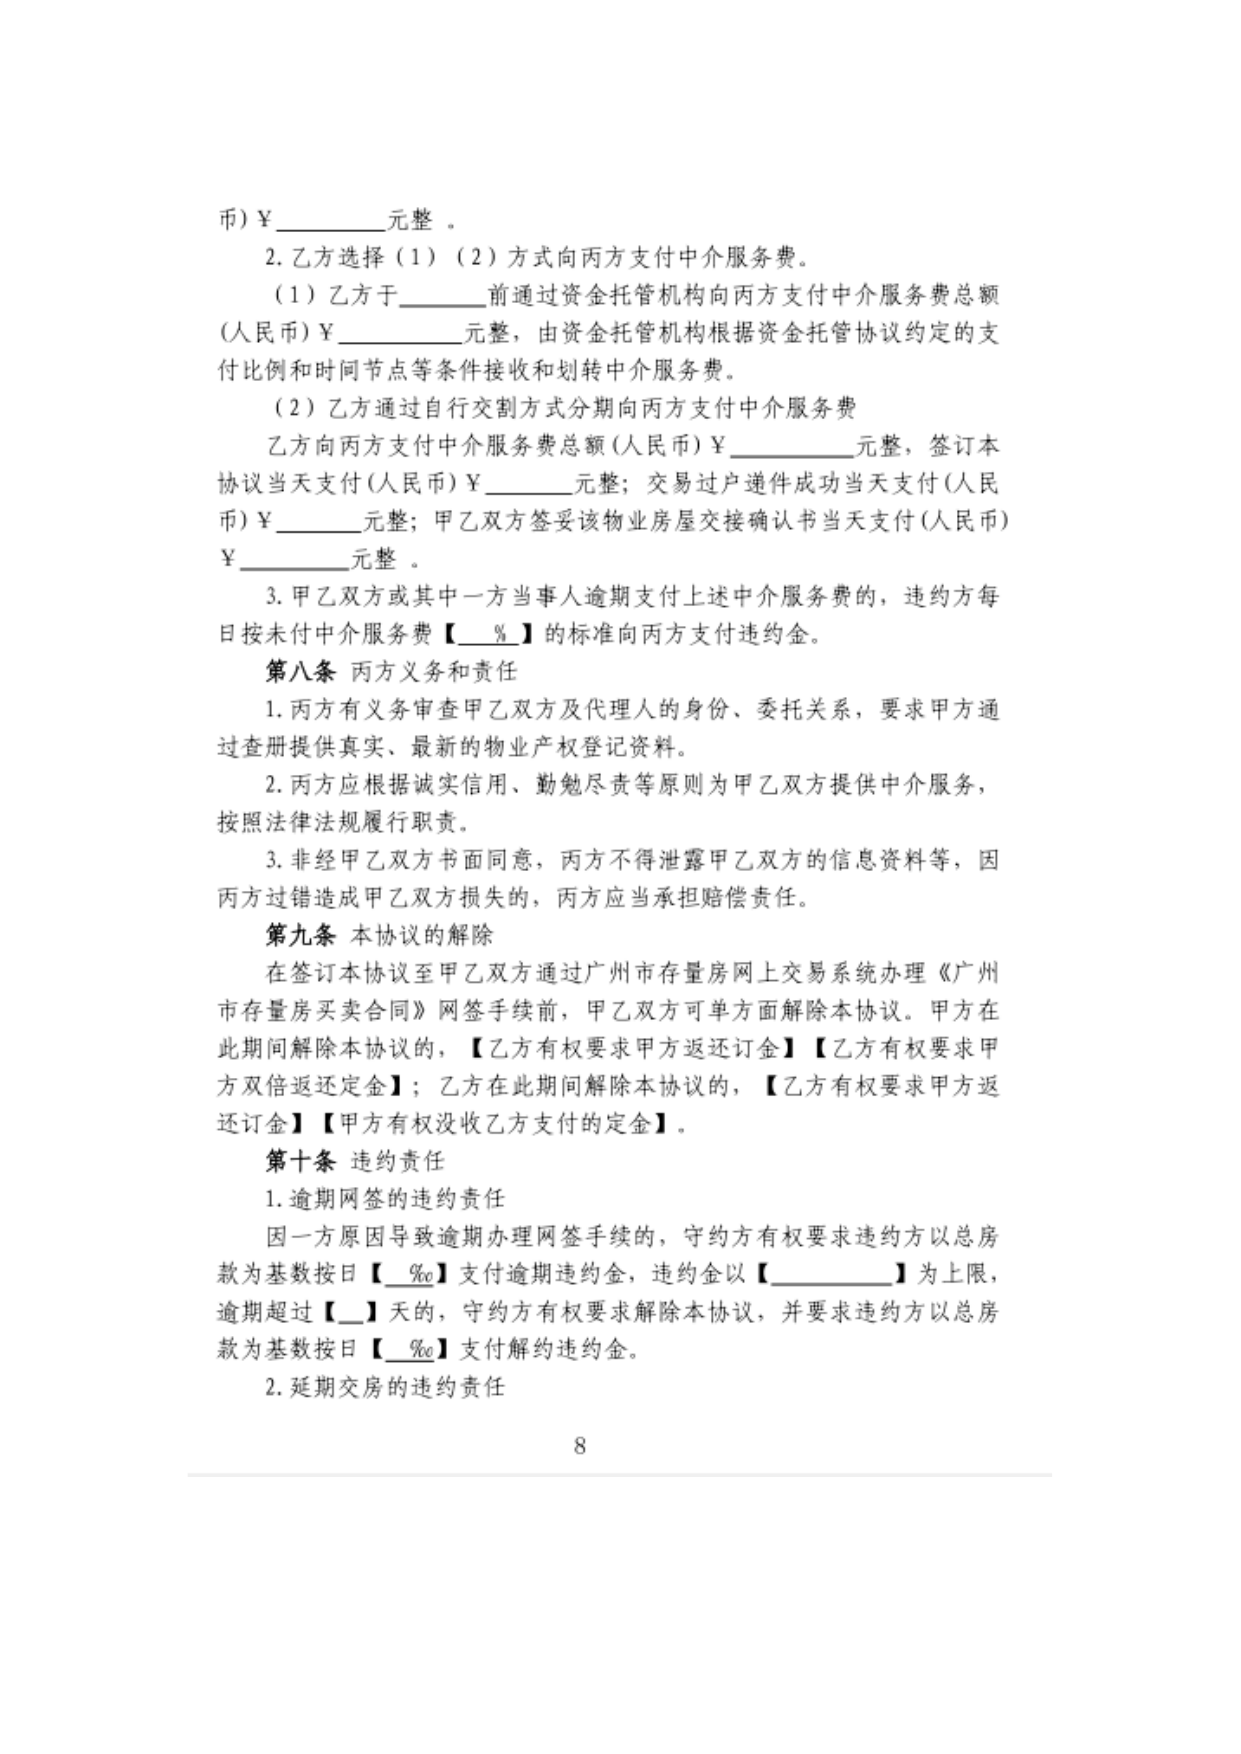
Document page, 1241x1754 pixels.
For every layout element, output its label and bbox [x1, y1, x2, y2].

picture [187, 162, 1053, 1477]
